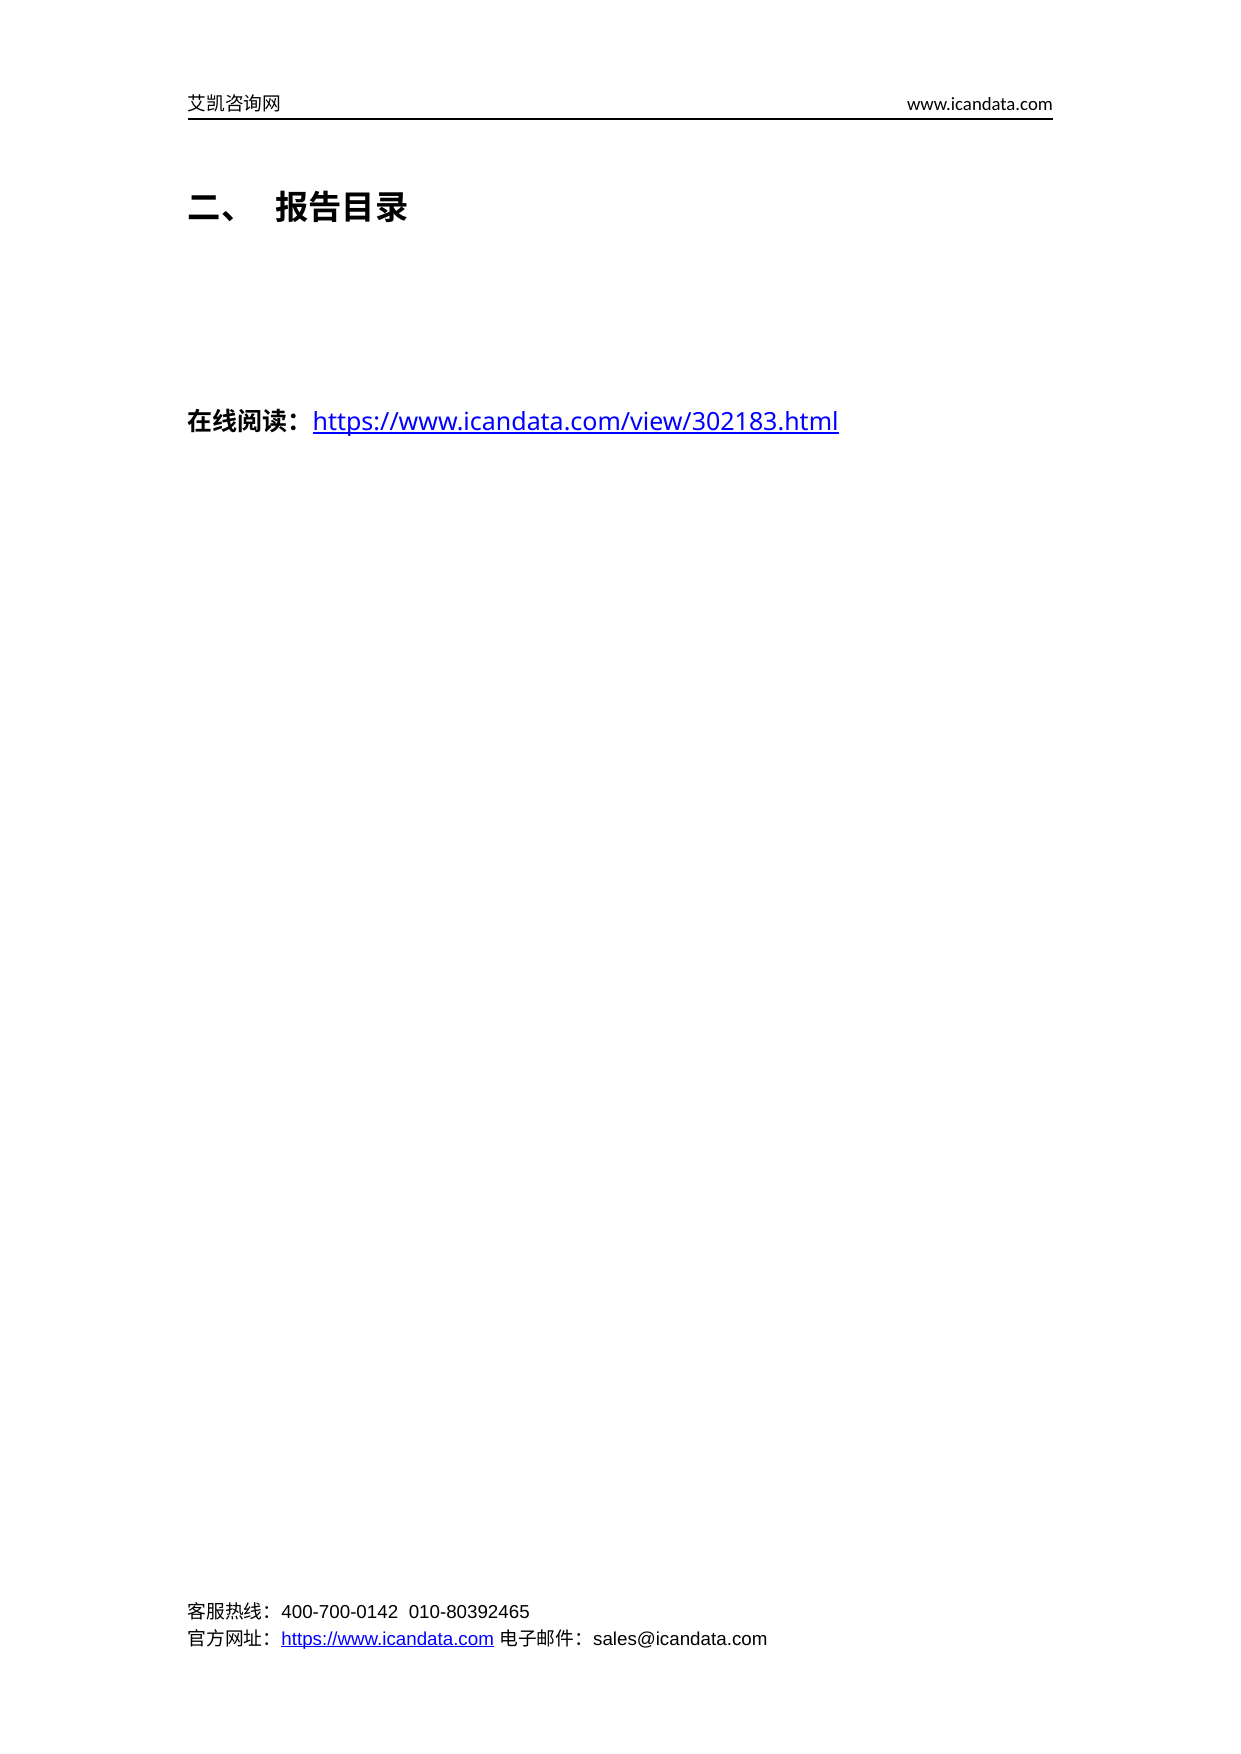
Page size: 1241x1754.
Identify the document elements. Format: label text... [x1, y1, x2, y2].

subtitle 报告目录 [187, 172, 1053, 237]
text 在线阅读：https://www.icandata.com/view/302183.html [187, 387, 1053, 452]
